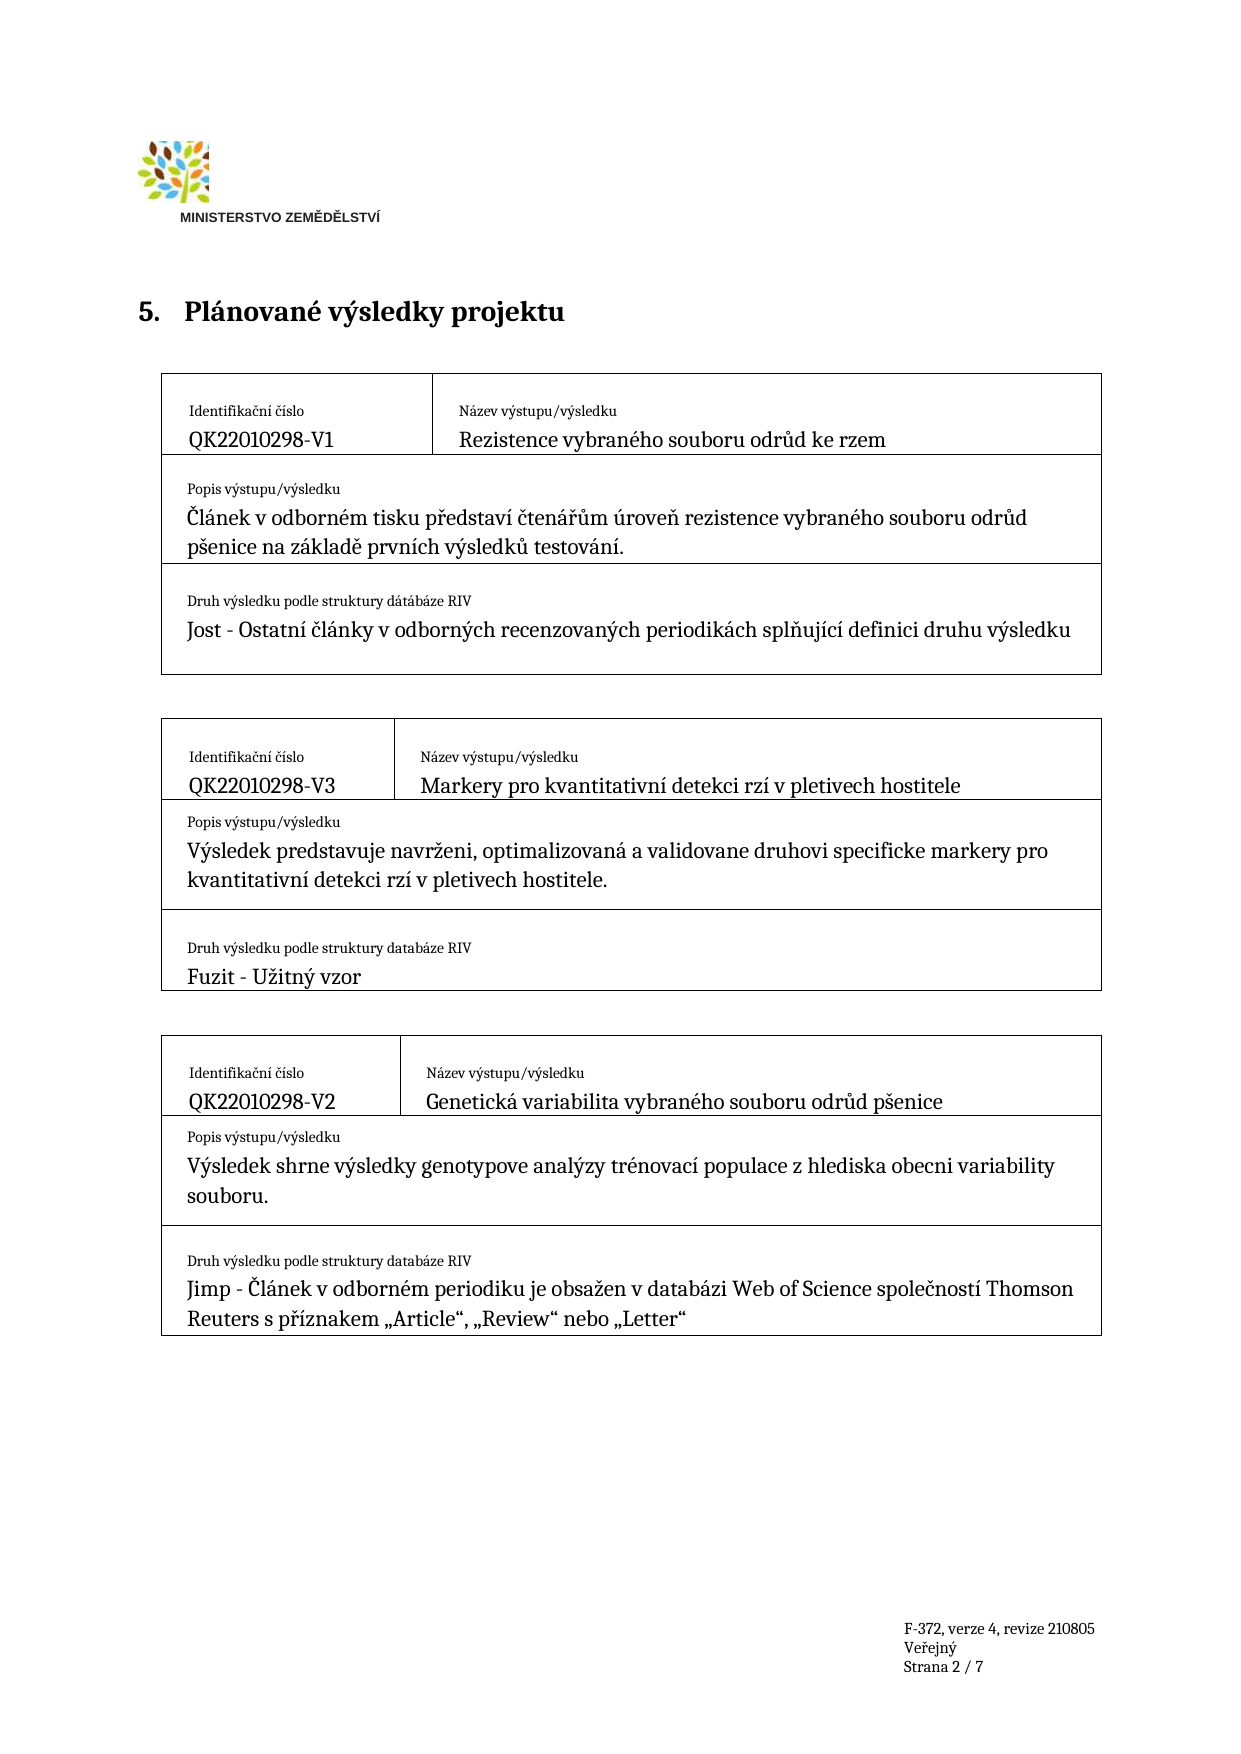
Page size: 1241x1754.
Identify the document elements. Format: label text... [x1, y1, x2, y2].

table_header Název výstupu/výsledku Rezistence vybraného souboru odrůd ke rzem [433, 374, 1101, 453]
table_header Název výstupu/výsledku Genetická variabilita vybraného souboru odrůd pšenice [401, 1036, 1101, 1115]
table_cell Druh výsledku podle struktury databáze RIV Jimp - Článek v odborném periodiku je obsažen v databázi Web of Science společností Thomson Reuters s příznakem „Article“, „Review“ nebo „Letter“ [162, 1226, 1101, 1335]
table_header Název výstupu/výsledku Markery pro kvantitativní detekci rzí v pletivech hostitele [395, 719, 1101, 799]
table_header Identifikační číslo QK22010298-V1 [162, 374, 432, 453]
table_header Identifikační číslo QK22010298-V2 [162, 1036, 400, 1115]
table_cell Popis výstupu/výsledku Výsledek shrne výsledky genotypove analýzy trénovací populace z hlediska obecni variability souboru. [162, 1116, 1101, 1224]
picture [137, 141, 209, 203]
list Plánované výsledky projektu [138, 295, 1123, 329]
table_cell Popis výstupu/výsledku Výsledek predstavuje navrženi, optimalizovaná a validovane druhovi specificke markery pro kvantitativní detekci rzí v pletivech hostitele. [162, 800, 1101, 909]
table_cell Popis výstupu/výsledku Článek v odborném tisku představí čtenářům úroveň rezistence vybraného souboru odrůd pšenice na základě prvních výsledků testování. [162, 455, 1101, 563]
table_cell Druh výsledku podle struktury databáze RIV Fuzit - Užitný vzor [162, 910, 1101, 990]
table_cell Druh výsledku podle struktury dátábáze RIV Jost - Ostatní články v odborných recenzovaných periodikách splňující definici druhu výsledku [162, 564, 1101, 673]
table_header Identifikační číslo QK22010298-V3 [162, 719, 394, 799]
